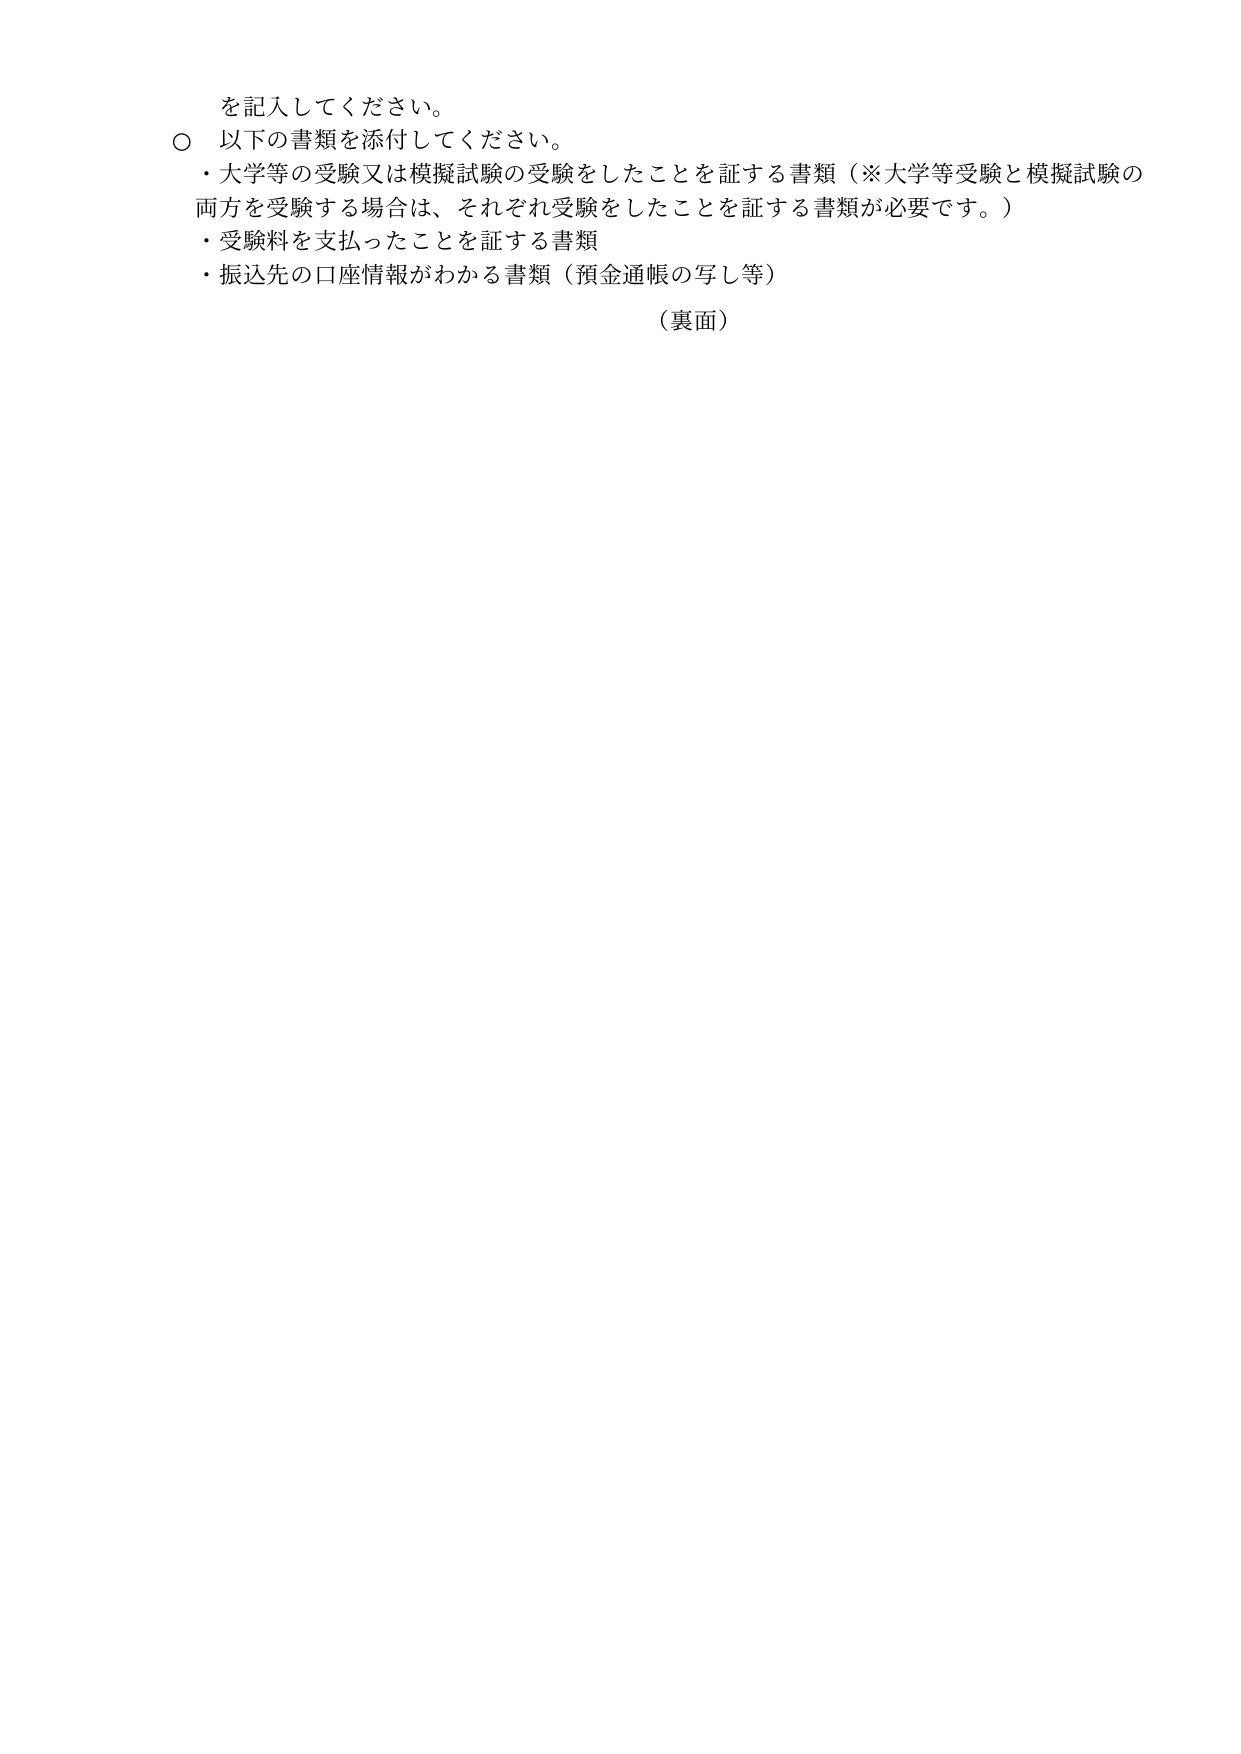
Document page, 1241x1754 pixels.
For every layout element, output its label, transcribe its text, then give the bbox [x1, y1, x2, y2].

text ・振込先の口座情報がわかる書類（預金通帳の写し等） [183, 256, 1145, 290]
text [154, 89, 1145, 122]
text （裏面） [124, 302, 994, 336]
text ○ 以下の書類を添付してください。 [154, 122, 1145, 156]
text ・大学等の受験又は模擬試験の受験をしたことを証する書類（※大学等受験と模擬試験の両方を受験する場合は、それぞれ受験をしたことを証する書類が必要です。） [183, 156, 1145, 223]
text ・受験料を支払ったことを証する書類 [183, 223, 1145, 256]
